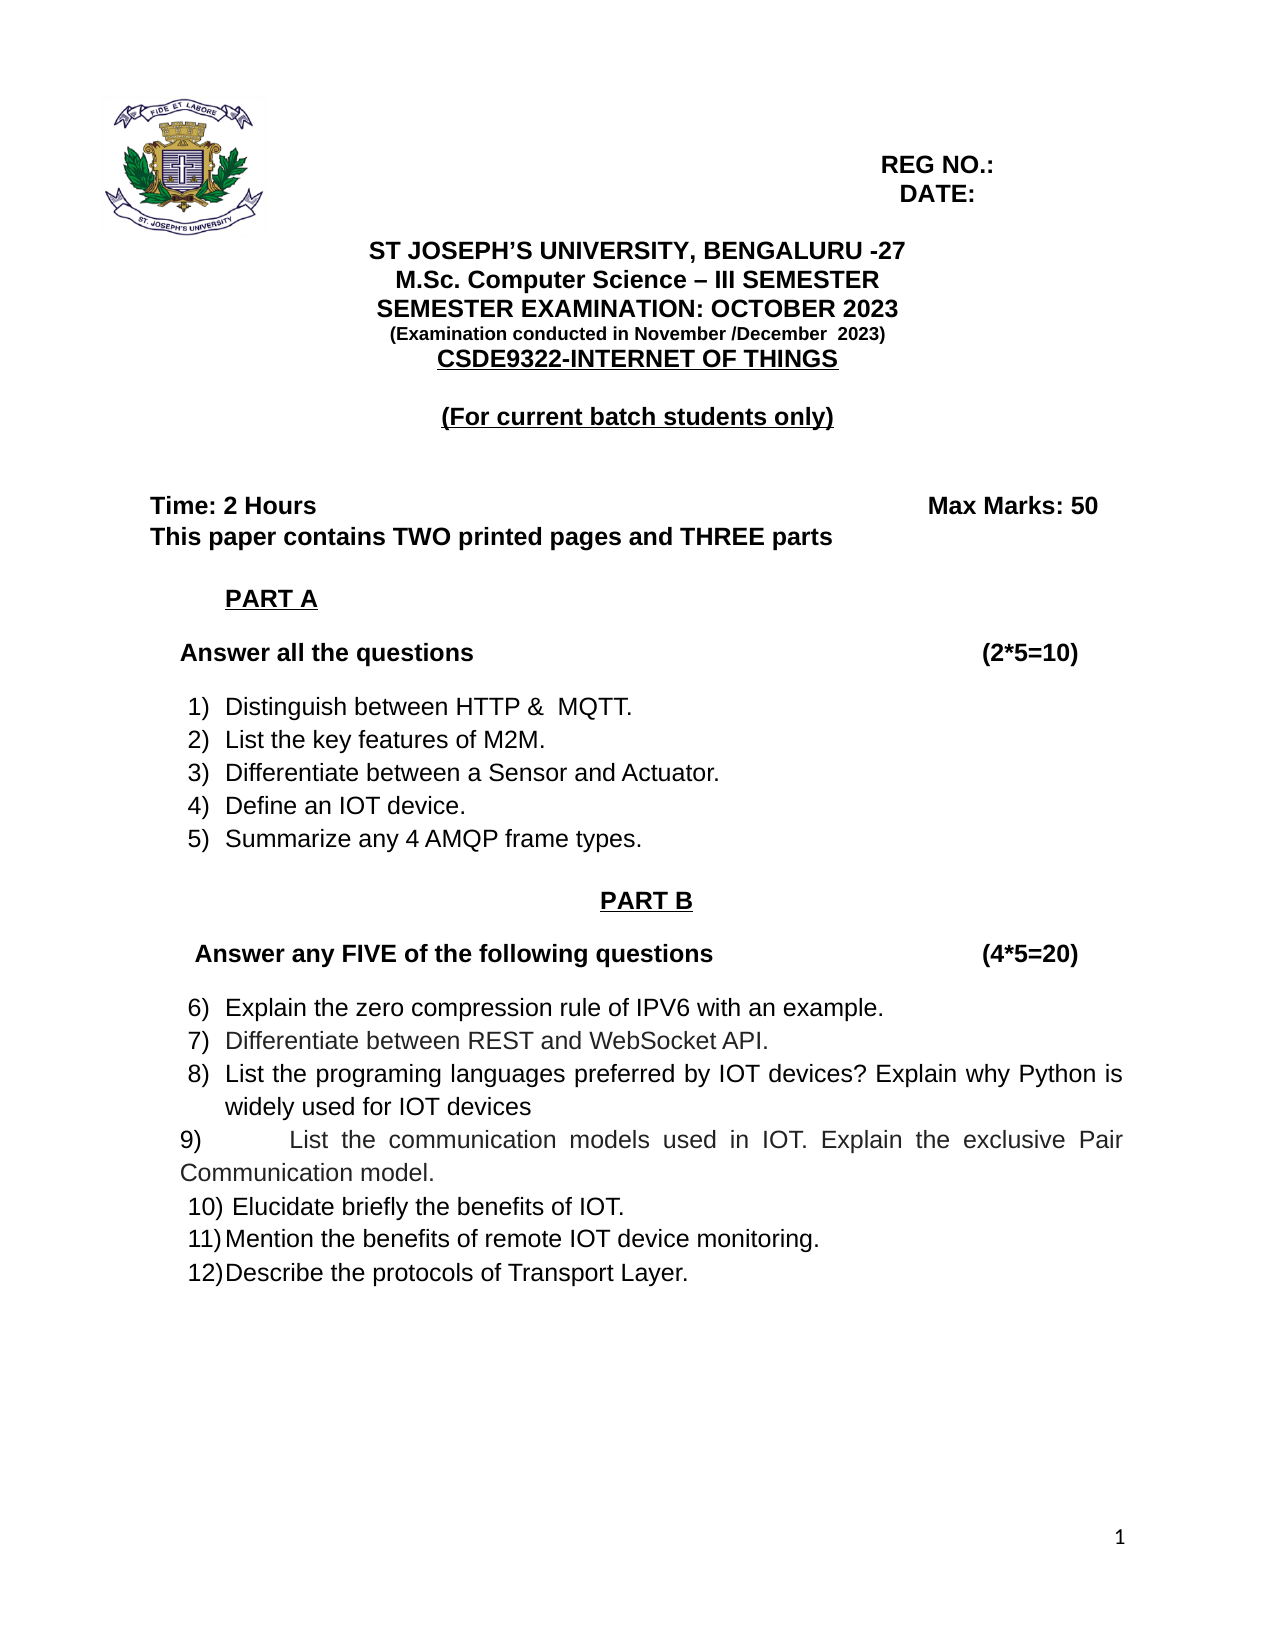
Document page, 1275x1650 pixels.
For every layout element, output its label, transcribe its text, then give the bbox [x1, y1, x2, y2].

text M.Sc. Computer Science – III SEMESTER [150, 265, 1125, 294]
list List the communication models used in IOT. Explain the exclusive Pair Communication model. [179, 1125, 1125, 1187]
text CSDE9322-INTERNET OF THINGS [150, 344, 1125, 373]
list Differentiate between a Sensor and Actuator. [187, 758, 1125, 787]
list Elucidate briefly the benefits of IOT. [187, 1191, 1125, 1220]
list List the programing languages preferred by IOT devices? Explain why Python is widely used for IOT devices [187, 1059, 1125, 1121]
text (Examination conducted in November /December 2023) [150, 322, 1125, 344]
text (For current batch students only) [150, 402, 1125, 431]
text DATE: [150, 179, 1125, 207]
list Distinguish between HTTP & MQTT. [187, 692, 1125, 721]
text This paper contains TWO printed pages and THREE parts [150, 522, 1125, 551]
text PART A [225, 584, 1125, 613]
text REG NO.: [150, 150, 1125, 179]
text PART B [525, 886, 1125, 914]
list Explain the zero compression rule of IPV6 with an example. [187, 993, 1125, 1022]
text Answer any FIVE of the following questions (4*5=20) [194, 939, 1125, 968]
text Time: 2 Hours Max Marks: 50 [150, 491, 1125, 520]
picture [100, 96, 267, 237]
text SEMESTER EXAMINATION: OCTOBER 2023 [150, 294, 1125, 322]
list Mention the benefits of remote IOT device monitoring. [187, 1224, 1125, 1253]
list Describe the protocols of Transport Layer. [187, 1257, 1125, 1286]
list Define an IOT device. [187, 791, 1125, 819]
list Summarize any 4 AMQP frame types. [187, 824, 1125, 853]
list Differentiate between REST and WebSocket API. [187, 1026, 1125, 1055]
list List the key features of M2M. [187, 725, 1125, 753]
text ST JOSEPH’S UNIVERSITY, BENGALURU -27 [150, 236, 1125, 265]
text Answer all the questions (2*5=10) [179, 638, 1125, 667]
